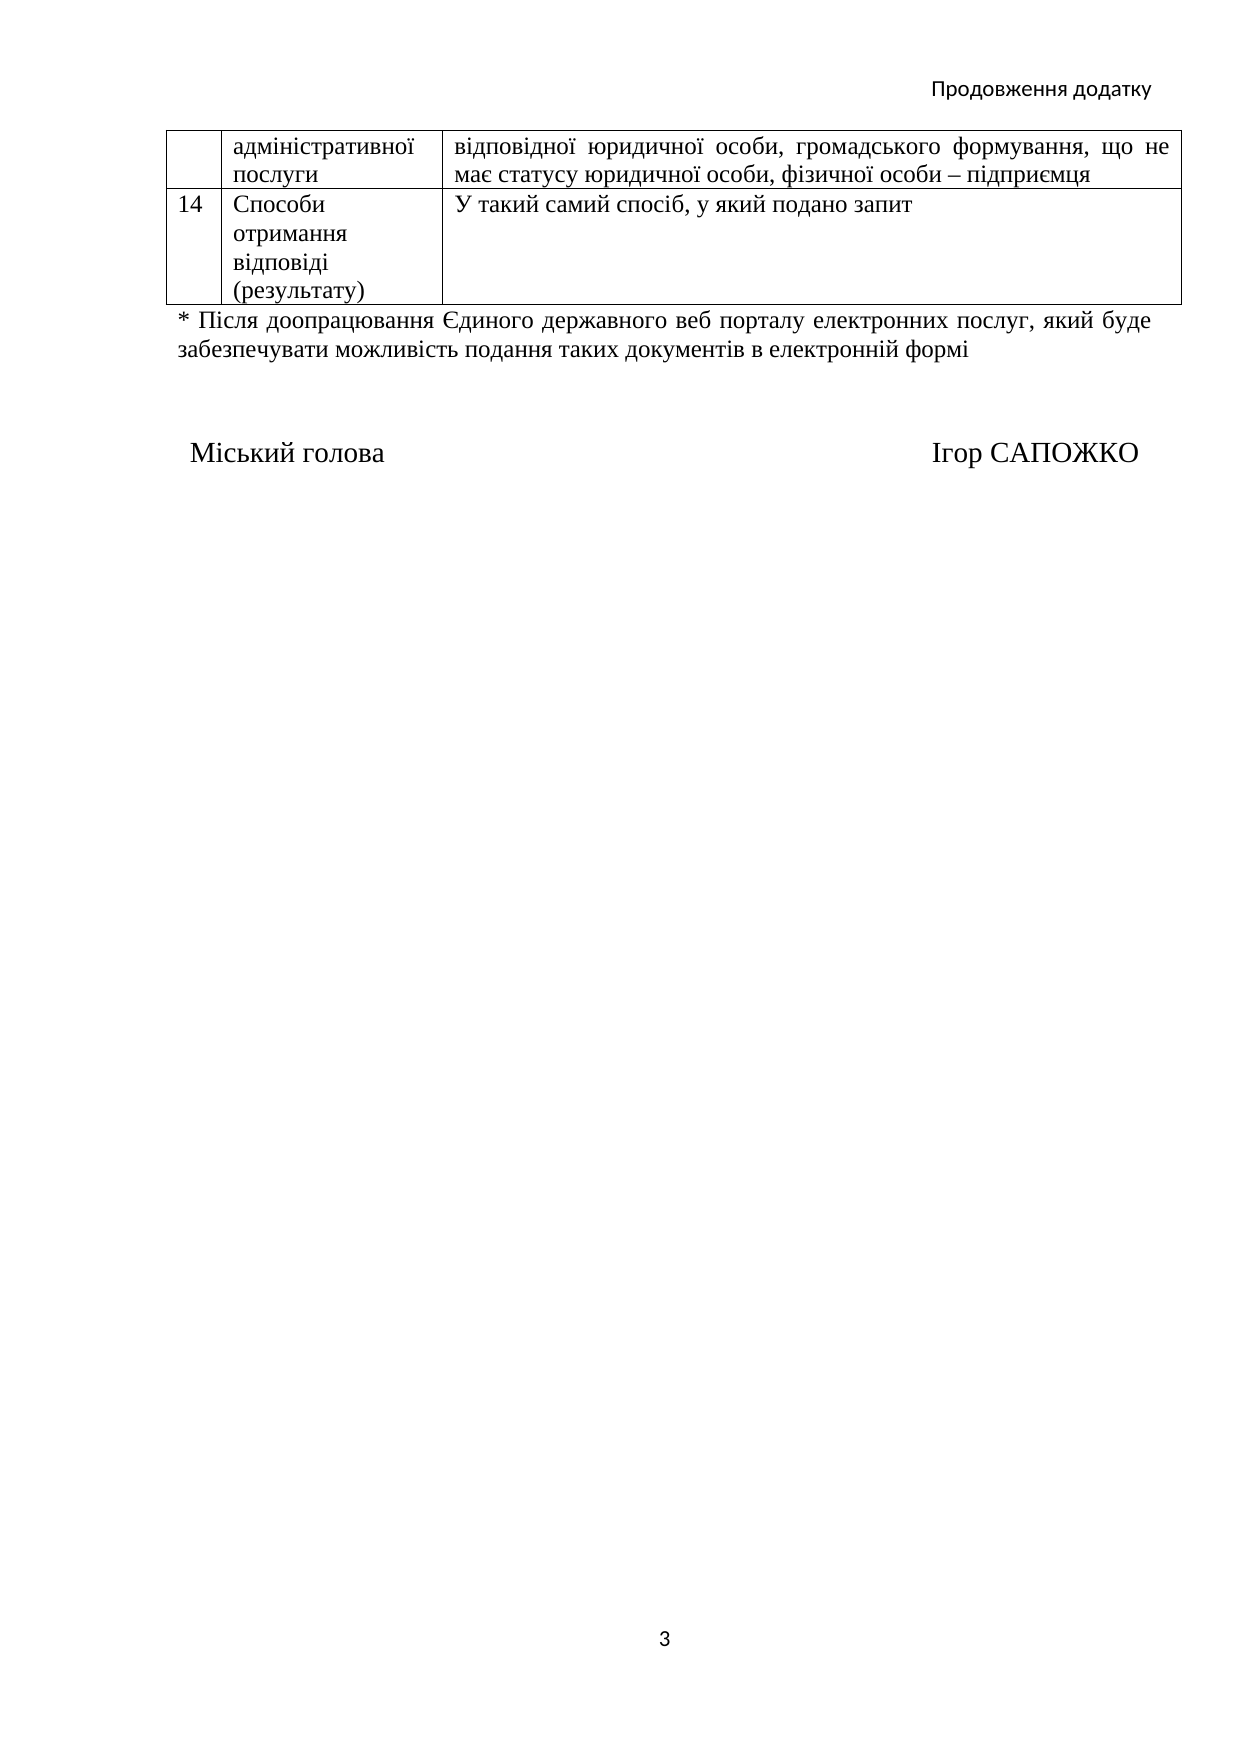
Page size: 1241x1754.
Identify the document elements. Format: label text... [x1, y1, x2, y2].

text * Після доопрацювання Єдиного державного веб порталу електронних послуг, який буде забезпечувати можливість подання таких документів в електронній формі [177, 305, 1152, 363]
text Міський голова Ігор САПОЖКО [177, 435, 1152, 469]
table_cell У такий самий спосіб, у який подано запит [443, 189, 1181, 304]
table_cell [443, 131, 1181, 188]
table_cell Способи отримання відповіді (результату) [222, 189, 442, 304]
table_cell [222, 131, 442, 188]
table_cell 14 [167, 189, 221, 304]
table_cell 13 [167, 131, 221, 188]
